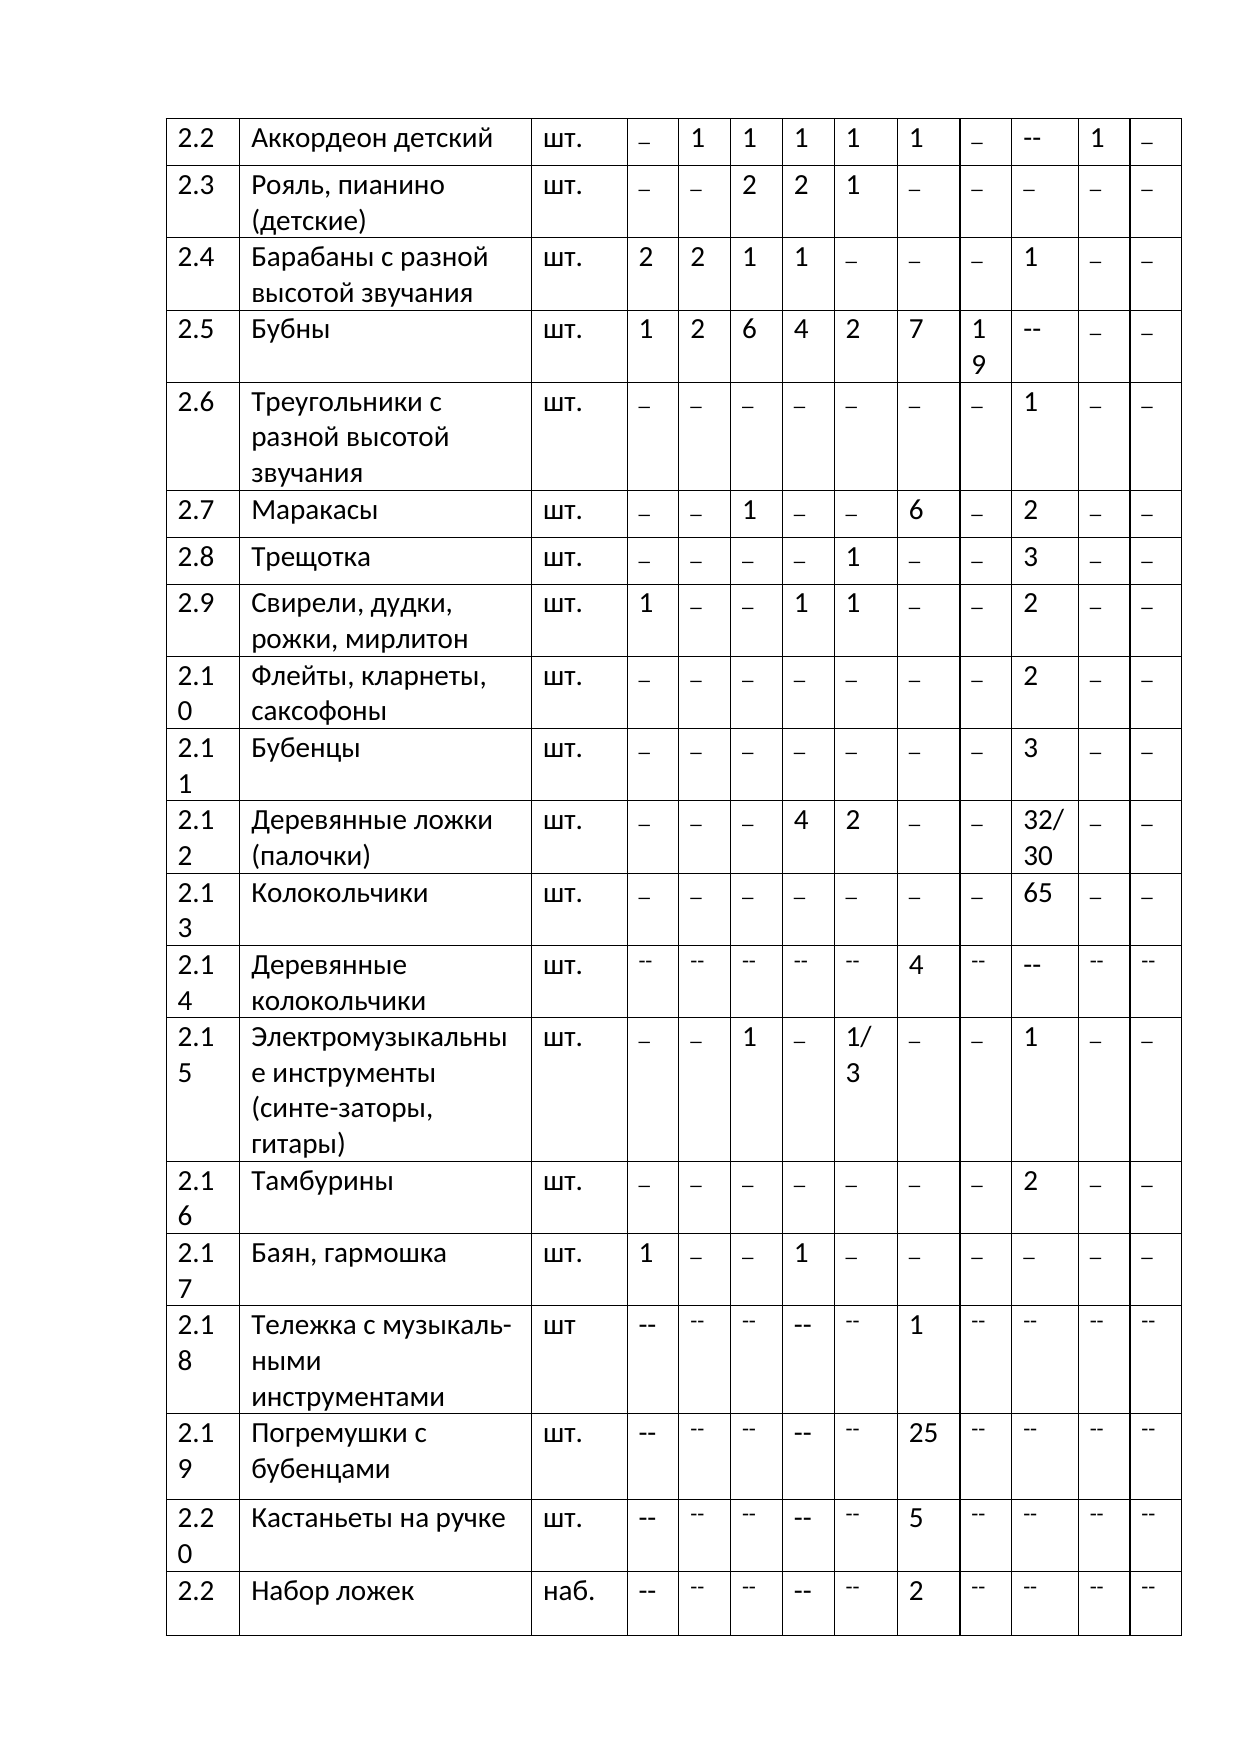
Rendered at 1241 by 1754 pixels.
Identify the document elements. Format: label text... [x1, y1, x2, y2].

table_cell -- [961, 1500, 1011, 1571]
table_cell _ [679, 1234, 730, 1305]
table_cell -- [835, 1306, 897, 1413]
table_cell 1 [628, 311, 678, 382]
table_cell -- [783, 1306, 834, 1413]
table_cell _ [961, 119, 1011, 165]
table_cell шт. [532, 538, 627, 583]
table_cell -- [783, 946, 834, 1017]
table_cell _ [731, 729, 782, 800]
table_cell 2 [731, 166, 782, 237]
table_cell шт. [532, 1234, 627, 1305]
table_cell Колокольчики [240, 874, 531, 945]
table_cell 2.11 [167, 729, 239, 800]
table_cell _ [961, 491, 1011, 537]
table_cell _ [1079, 801, 1129, 873]
table_cell 4 [783, 311, 834, 382]
table_cell _ [898, 166, 959, 237]
table_cell -- [1131, 1414, 1181, 1498]
table_cell 1 [731, 1018, 782, 1161]
table_cell -- [783, 1500, 834, 1571]
table_cell -- [628, 946, 678, 1017]
table_cell -- [731, 1572, 782, 1635]
table_cell -- [783, 1414, 834, 1498]
table_cell _ [1131, 801, 1181, 873]
table_cell _ [961, 801, 1011, 873]
table_cell 1 [1012, 238, 1078, 309]
table_cell 2.21 [167, 1572, 239, 1635]
table_cell 1 [731, 119, 782, 165]
table_cell _ [628, 1018, 678, 1161]
table_cell _ [961, 729, 1011, 800]
table_cell _ [731, 1234, 782, 1305]
table_cell _ [1131, 585, 1181, 656]
table_cell 1 [835, 119, 897, 165]
table_cell _ [731, 383, 782, 490]
table_cell _ [961, 657, 1011, 728]
table_cell _ [898, 657, 959, 728]
table_cell -- [961, 1306, 1011, 1413]
table_cell -- [961, 946, 1011, 1017]
table_cell _ [783, 729, 834, 800]
table_cell _ [1079, 538, 1129, 583]
table_cell _ [835, 1162, 897, 1233]
table_cell шт. [532, 657, 627, 728]
table_cell _ [1131, 729, 1181, 800]
table_cell _ [783, 874, 834, 945]
table_cell _ [1079, 311, 1129, 382]
table_cell 2.16 [167, 1162, 239, 1233]
table_cell 4 [898, 946, 959, 1017]
table_cell _ [835, 729, 897, 800]
table_cell 2.3 [167, 166, 239, 237]
table_cell _ [679, 801, 730, 873]
table_cell 1 [898, 1306, 959, 1413]
table_cell _ [1131, 874, 1181, 945]
table_cell _ [679, 491, 730, 537]
table_cell -- [1012, 311, 1078, 382]
table_cell _ [898, 585, 959, 656]
table_cell -- [1079, 1306, 1129, 1413]
table_cell 2.17 [167, 1234, 239, 1305]
table_cell -- [679, 946, 730, 1017]
table_cell _ [679, 657, 730, 728]
table_cell Маракасы [240, 491, 531, 537]
table_cell _ [679, 729, 730, 800]
table_cell _ [1131, 1234, 1181, 1305]
table_cell 1 [628, 585, 678, 656]
table_cell _ [1079, 1234, 1129, 1305]
table_cell _ [679, 538, 730, 583]
table_cell _ [628, 119, 678, 165]
table_cell шт. [532, 1162, 627, 1233]
table_cell шт. [532, 311, 627, 382]
table_cell 2.12 [167, 801, 239, 873]
table_cell _ [679, 166, 730, 237]
table_cell 2.4 [167, 238, 239, 309]
table_cell _ [731, 874, 782, 945]
table_cell шт. [532, 729, 627, 800]
table_cell _ [628, 383, 678, 490]
table_cell 2.18 [167, 1306, 239, 1413]
table_cell 3 [1012, 538, 1078, 583]
table_cell _ [835, 238, 897, 309]
table_cell _ [628, 874, 678, 945]
table_cell _ [783, 1162, 834, 1233]
table_cell 19 [961, 311, 1011, 382]
table_cell _ [679, 383, 730, 490]
table_cell -- [679, 1572, 730, 1635]
table_cell Тамбурины [240, 1162, 531, 1233]
table_cell -- [783, 1572, 834, 1635]
table_cell 2.8 [167, 538, 239, 583]
table_cell -- [1012, 946, 1078, 1017]
table_cell _ [898, 238, 959, 309]
table_cell 1 [783, 238, 834, 309]
table_cell -- [1012, 1306, 1078, 1413]
table_cell Кастаньеты на ручке [240, 1500, 531, 1571]
table_cell 2.19 [167, 1414, 239, 1498]
table_cell Бубны [240, 311, 531, 382]
table_cell шт. [532, 166, 627, 237]
table_cell -- [1012, 119, 1078, 165]
table_cell 3 [1012, 729, 1078, 800]
table_cell _ [1012, 166, 1078, 237]
table_cell Деревянные ложки (палочки) [240, 801, 531, 873]
table_cell _ [1131, 119, 1181, 165]
table_cell шт. [532, 1414, 627, 1498]
table_cell _ [898, 1018, 959, 1161]
table_cell -- [835, 1500, 897, 1571]
table_cell -- [835, 1572, 897, 1635]
table_cell 1 [783, 119, 834, 165]
table_cell 2 [1012, 585, 1078, 656]
table_cell Погремушки с бубенцами [240, 1414, 531, 1498]
table_cell шт [532, 1306, 627, 1413]
table_cell 2 [628, 238, 678, 309]
table_cell -- [731, 1414, 782, 1498]
table_cell -- [1131, 1572, 1181, 1635]
table_cell 1/3 [835, 1018, 897, 1161]
table_cell _ [961, 874, 1011, 945]
table_cell _ [898, 1162, 959, 1233]
table_cell Трещотка [240, 538, 531, 583]
table_cell шт. [532, 585, 627, 656]
table_cell _ [1131, 383, 1181, 490]
table_cell _ [898, 729, 959, 800]
table_cell 1 [783, 585, 834, 656]
table_cell -- [835, 946, 897, 1017]
table_cell 2.13 [167, 874, 239, 945]
table_cell _ [898, 801, 959, 873]
table_cell 2.9 [167, 585, 239, 656]
table_cell Свирели, дудки, рожки, мирлитон [240, 585, 531, 656]
table_cell _ [1131, 657, 1181, 728]
table_cell _ [1079, 874, 1129, 945]
table_cell _ [679, 1018, 730, 1161]
table_cell -- [1079, 1414, 1129, 1498]
table_cell шт. [532, 491, 627, 537]
table_cell 1 [1012, 1018, 1078, 1161]
table_cell -- [628, 1414, 678, 1498]
table_cell _ [898, 874, 959, 945]
table_cell 2.20 [167, 1500, 239, 1571]
table_cell _ [731, 1162, 782, 1233]
table_cell 1 [1012, 383, 1078, 490]
table_cell _ [1131, 166, 1181, 237]
table_cell 1 [628, 1234, 678, 1305]
table_cell _ [731, 585, 782, 656]
table_cell _ [961, 1234, 1011, 1305]
table_cell _ [835, 1234, 897, 1305]
table_cell 2 [898, 1572, 959, 1635]
table_cell _ [679, 585, 730, 656]
table_cell Электромузыкальные инструменты (синте-заторы, гитары) [240, 1018, 531, 1161]
table_cell _ [1079, 383, 1129, 490]
table_cell _ [628, 1162, 678, 1233]
table_cell _ [1079, 1018, 1129, 1161]
table_cell 1 [679, 119, 730, 165]
table_cell шт. [532, 874, 627, 945]
table_cell 2 [835, 311, 897, 382]
table_cell _ [1079, 729, 1129, 800]
table_cell шт. [532, 238, 627, 309]
table_cell -- [679, 1306, 730, 1413]
table_cell _ [628, 657, 678, 728]
table_cell 2.15 [167, 1018, 239, 1161]
table_cell -- [731, 1306, 782, 1413]
table_cell _ [679, 1162, 730, 1233]
table_cell _ [1012, 1234, 1078, 1305]
table_cell _ [1079, 1162, 1129, 1233]
table_cell 1 [835, 585, 897, 656]
table_cell _ [1079, 491, 1129, 537]
table_cell 65 [1012, 874, 1078, 945]
table_cell -- [1079, 946, 1129, 1017]
table_cell -- [1079, 1572, 1129, 1635]
table_cell _ [1079, 166, 1129, 237]
table_cell 2.5 [167, 311, 239, 382]
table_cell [240, 1572, 531, 1635]
table_cell 2 [835, 801, 897, 873]
table_cell 2.7 [167, 491, 239, 537]
table_cell 4 [783, 801, 834, 873]
table_cell _ [783, 538, 834, 583]
table_cell -- [731, 1500, 782, 1571]
table_cell шт. [532, 1500, 627, 1571]
table_cell шт. [532, 801, 627, 873]
table_cell _ [835, 657, 897, 728]
table_cell Баян, гармошка [240, 1234, 531, 1305]
table_cell _ [783, 491, 834, 537]
table_cell -- [628, 1306, 678, 1413]
table_cell -- [1131, 946, 1181, 1017]
table_cell -- [1012, 1572, 1078, 1635]
table_cell _ [783, 657, 834, 728]
table_cell 1 [783, 1234, 834, 1305]
table_cell Треугольники с разной высотой звучания [240, 383, 531, 490]
table_cell _ [1079, 657, 1129, 728]
table_cell Флейты, кларнеты, саксофоны [240, 657, 531, 728]
table_cell Деревянные колокольчики [240, 946, 531, 1017]
table_cell 7 [898, 311, 959, 382]
table_cell 2.10 [167, 657, 239, 728]
table_cell 1 [835, 538, 897, 583]
table_cell 2 [679, 311, 730, 382]
table_cell -- [731, 946, 782, 1017]
table_cell 2 [1012, 657, 1078, 728]
table_cell 5 [898, 1500, 959, 1571]
table_cell -- [628, 1572, 678, 1635]
table_cell -- [679, 1500, 730, 1571]
table_cell -- [1131, 1500, 1181, 1571]
table_cell наб. [532, 1572, 627, 1635]
table_cell 6 [731, 311, 782, 382]
table_cell -- [835, 1414, 897, 1498]
table_cell _ [731, 538, 782, 583]
table_cell _ [731, 801, 782, 873]
table_cell _ [961, 1018, 1011, 1161]
table_cell 1 [1079, 119, 1129, 165]
table_cell Тележка с музыкаль-ными инструментами [240, 1306, 531, 1413]
table_cell 1 [731, 238, 782, 309]
table_cell _ [628, 729, 678, 800]
table_cell шт. [532, 1018, 627, 1161]
table_cell 1 [835, 166, 897, 237]
table_cell _ [961, 166, 1011, 237]
table_cell _ [1131, 538, 1181, 583]
table_cell _ [898, 1234, 959, 1305]
table_cell _ [898, 538, 959, 583]
table_cell Рояль, пианино (детские) [240, 166, 531, 237]
table_cell _ [961, 585, 1011, 656]
table_cell _ [835, 874, 897, 945]
table_cell _ [1131, 491, 1181, 537]
table_cell -- [1131, 1306, 1181, 1413]
table_cell 2 [1012, 1162, 1078, 1233]
table_cell 2.14 [167, 946, 239, 1017]
table_cell Барабаны с разной высотой звучания [240, 238, 531, 309]
table_cell _ [1131, 1162, 1181, 1233]
table_cell _ [961, 1162, 1011, 1233]
table_cell 32/ 30 [1012, 801, 1078, 873]
table_cell _ [1079, 238, 1129, 309]
table_cell 2 [679, 238, 730, 309]
table_cell 25 [898, 1414, 959, 1498]
table_cell 2 [783, 166, 834, 237]
table_cell _ [628, 801, 678, 873]
table_cell _ [783, 1018, 834, 1161]
table_cell _ [898, 383, 959, 490]
table_cell _ [679, 874, 730, 945]
table_cell _ [783, 383, 834, 490]
table_cell Аккордеон детский [240, 119, 531, 165]
table_cell _ [961, 383, 1011, 490]
table_cell _ [835, 383, 897, 490]
table_cell шт. [532, 946, 627, 1017]
table_cell _ [1131, 1018, 1181, 1161]
table_cell -- [628, 1500, 678, 1571]
table_cell _ [628, 538, 678, 583]
table_cell _ [628, 166, 678, 237]
table_cell -- [961, 1414, 1011, 1498]
table_cell 2.2 [167, 119, 239, 165]
table_cell _ [1131, 238, 1181, 309]
table_cell 2.6 [167, 383, 239, 490]
table_cell -- [1079, 1500, 1129, 1571]
table_cell _ [961, 238, 1011, 309]
table_cell _ [628, 491, 678, 537]
table_cell шт. [532, 383, 627, 490]
table_cell _ [835, 491, 897, 537]
table_cell -- [679, 1414, 730, 1498]
table_cell 1 [898, 119, 959, 165]
table_cell шт. [532, 119, 627, 165]
table_cell -- [1012, 1500, 1078, 1571]
table_cell 6 [898, 491, 959, 537]
table_cell Бубенцы [240, 729, 531, 800]
table_cell 1 [731, 491, 782, 537]
table_cell _ [731, 657, 782, 728]
table_cell _ [1131, 311, 1181, 382]
table_cell _ [1079, 585, 1129, 656]
table_cell -- [961, 1572, 1011, 1635]
table_cell -- [1012, 1414, 1078, 1498]
table_cell _ [961, 538, 1011, 583]
table_cell 2 [1012, 491, 1078, 537]
